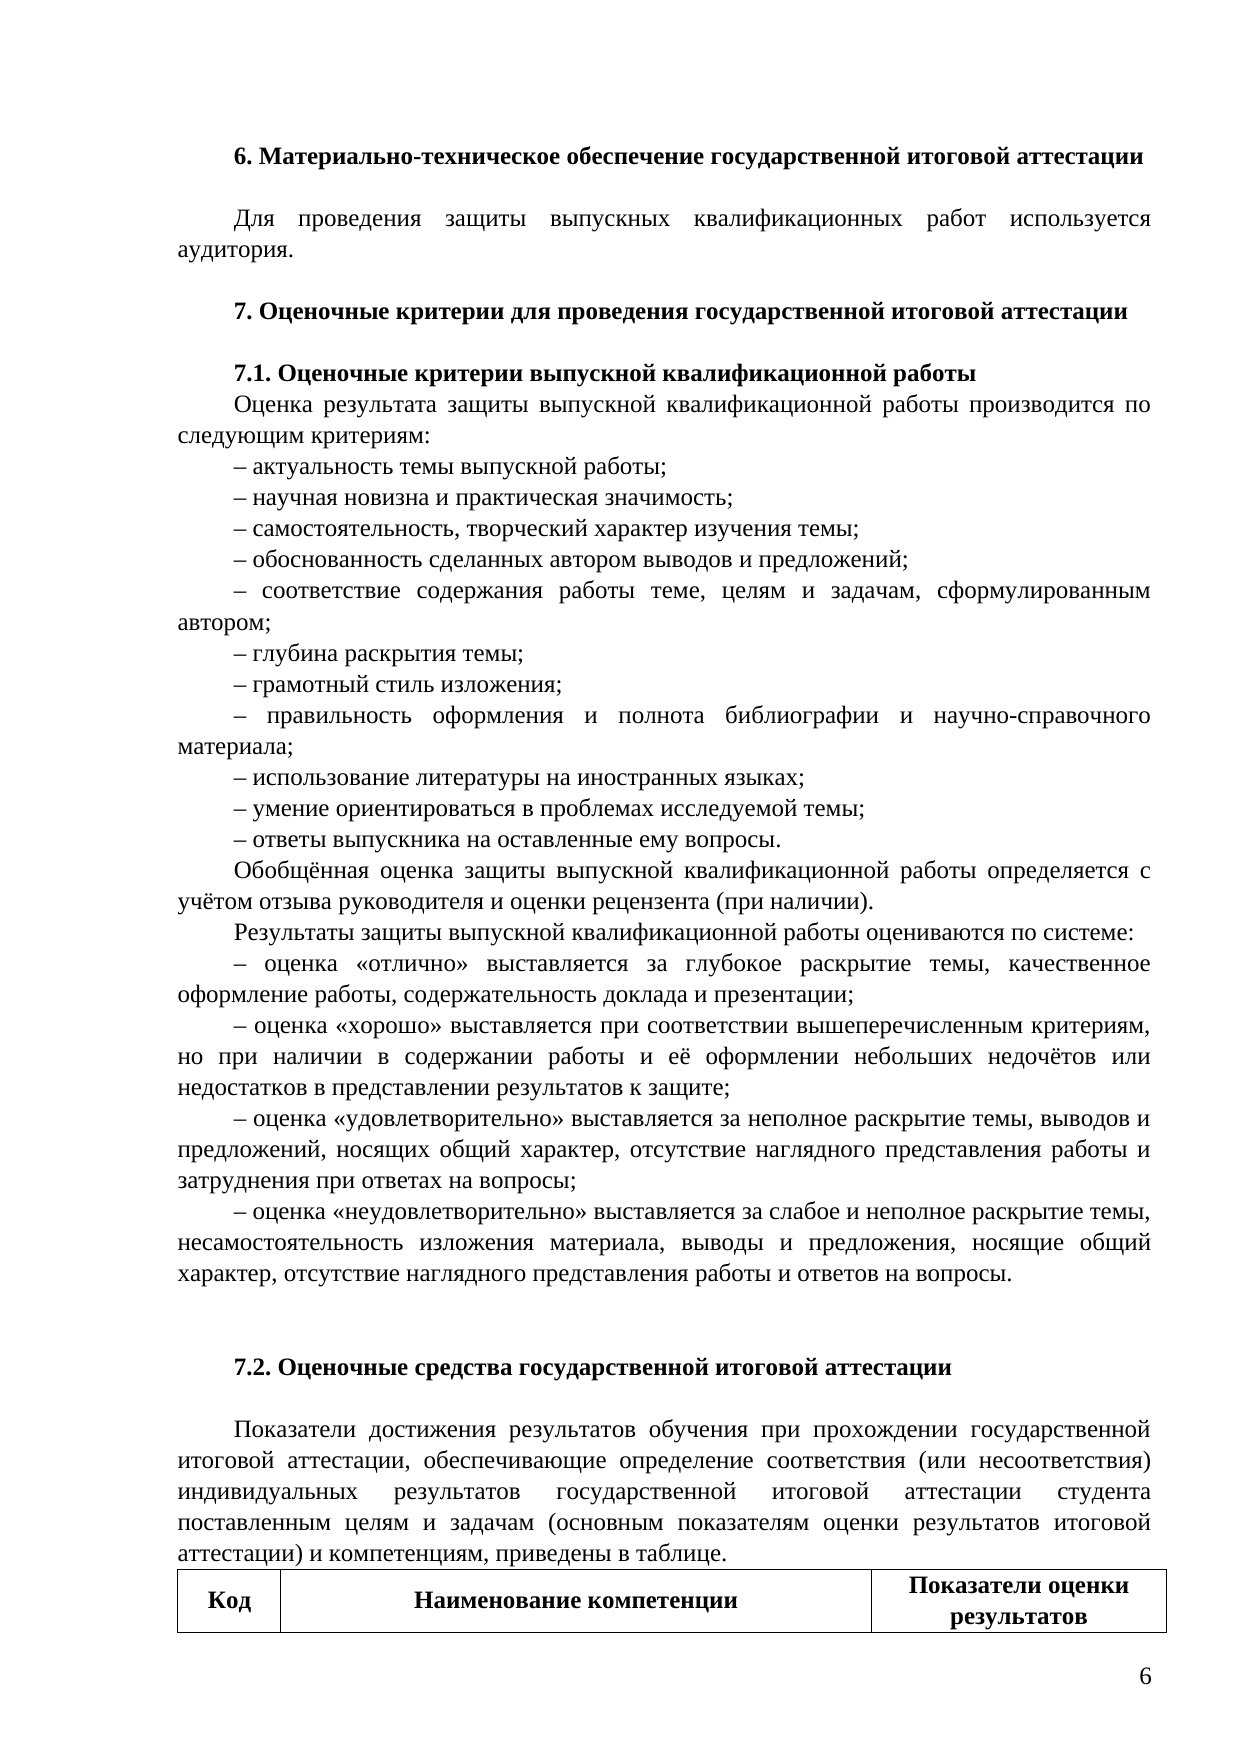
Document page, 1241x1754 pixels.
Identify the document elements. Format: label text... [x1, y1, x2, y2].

table_header Наименование компетенции [281, 1570, 871, 1632]
text Показатели достижения результатов обучения при прохождении государственной итоговой аттестации, обеспечивающие определение соответствия (или несоответствия) индивидуальных результатов государственной итоговой аттестации студента поставленным целям и задачам (основным показателям оценки результатов итоговой аттестации) и компетенциям, приведены в таблице. [177, 1414, 1152, 1567]
text – умение ориентироваться в проблемах исследуемой темы; [177, 793, 1152, 822]
text – оценка «неудовлетворительно» выставляется за слабое и неполное раскрытие темы, несамостоятельность изложения материала, выводы и предложения, носящие общий характер, отсутствие наглядного представления работы и ответов на вопросы. [177, 1196, 1152, 1287]
text – актуальность темы выпускной работы; [177, 451, 1152, 480]
text 7.1. Оценочные критерии выпускной квалификационной работы [177, 358, 1152, 387]
text – использование литературы на иностранных языках; [177, 762, 1152, 791]
text – ответы выпускника на оставленные ему вопросы. [177, 824, 1152, 853]
text 6. Материально-техническое обеспечение государственной итоговой аттестации [177, 141, 1152, 170]
text – научная новизна и практическая значимость; [177, 482, 1152, 511]
text – самостоятельность, творческий характер изучения темы; [177, 513, 1152, 542]
text – оценка «удовлетворительно» выставляется за неполное раскрытие темы, выводов и предложений, носящих общий характер, отсутствие наглядного представления работы и затруднения при ответах на вопросы; [177, 1103, 1152, 1194]
text – глубина раскрытия темы; [177, 638, 1152, 666]
text – оценка «хорошо» выставляется при соответствии вышеперечисленным критериям, но при наличии в содержании работы и её оформлении небольших недочётов или недостатков в представлении результатов к защите; [177, 1010, 1152, 1101]
text Для проведения защиты выпускных квалификационных работ используется аудитория. [177, 203, 1152, 263]
text – правильность оформления и полнота библиографии и научно-справочного материала; [177, 700, 1152, 759]
text 7.2. Оценочные средства государственной итоговой аттестации [177, 1352, 1152, 1380]
text – грамотный стиль изложения; [177, 669, 1152, 697]
text – соответствие содержания работы теме, целям и задачам, сформулированным автором; [177, 576, 1152, 635]
text – оценка «отлично» выставляется за глубокое раскрытие темы, качественное оформление работы, содержательность доклада и презентации; [177, 948, 1152, 1008]
text – обоснованность сделанных автором выводов и предложений; [177, 544, 1152, 573]
text Оценка результата защиты выпускной квалификационной работы производится по следующим критериям: [177, 389, 1152, 449]
table_header Показатели оценки результатов [872, 1570, 1166, 1632]
table_header Код [178, 1570, 280, 1632]
text 7. Оценочные критерии для проведения государственной итоговой аттестации [177, 296, 1152, 325]
text Обобщённая оценка защиты выпускной квалификационной работы определяется с учётом отзыва руководителя и оценки рецензента (при наличии). [177, 855, 1152, 915]
text Результаты защиты выпускной квалификационной работы оцениваются по системе: [177, 917, 1152, 946]
